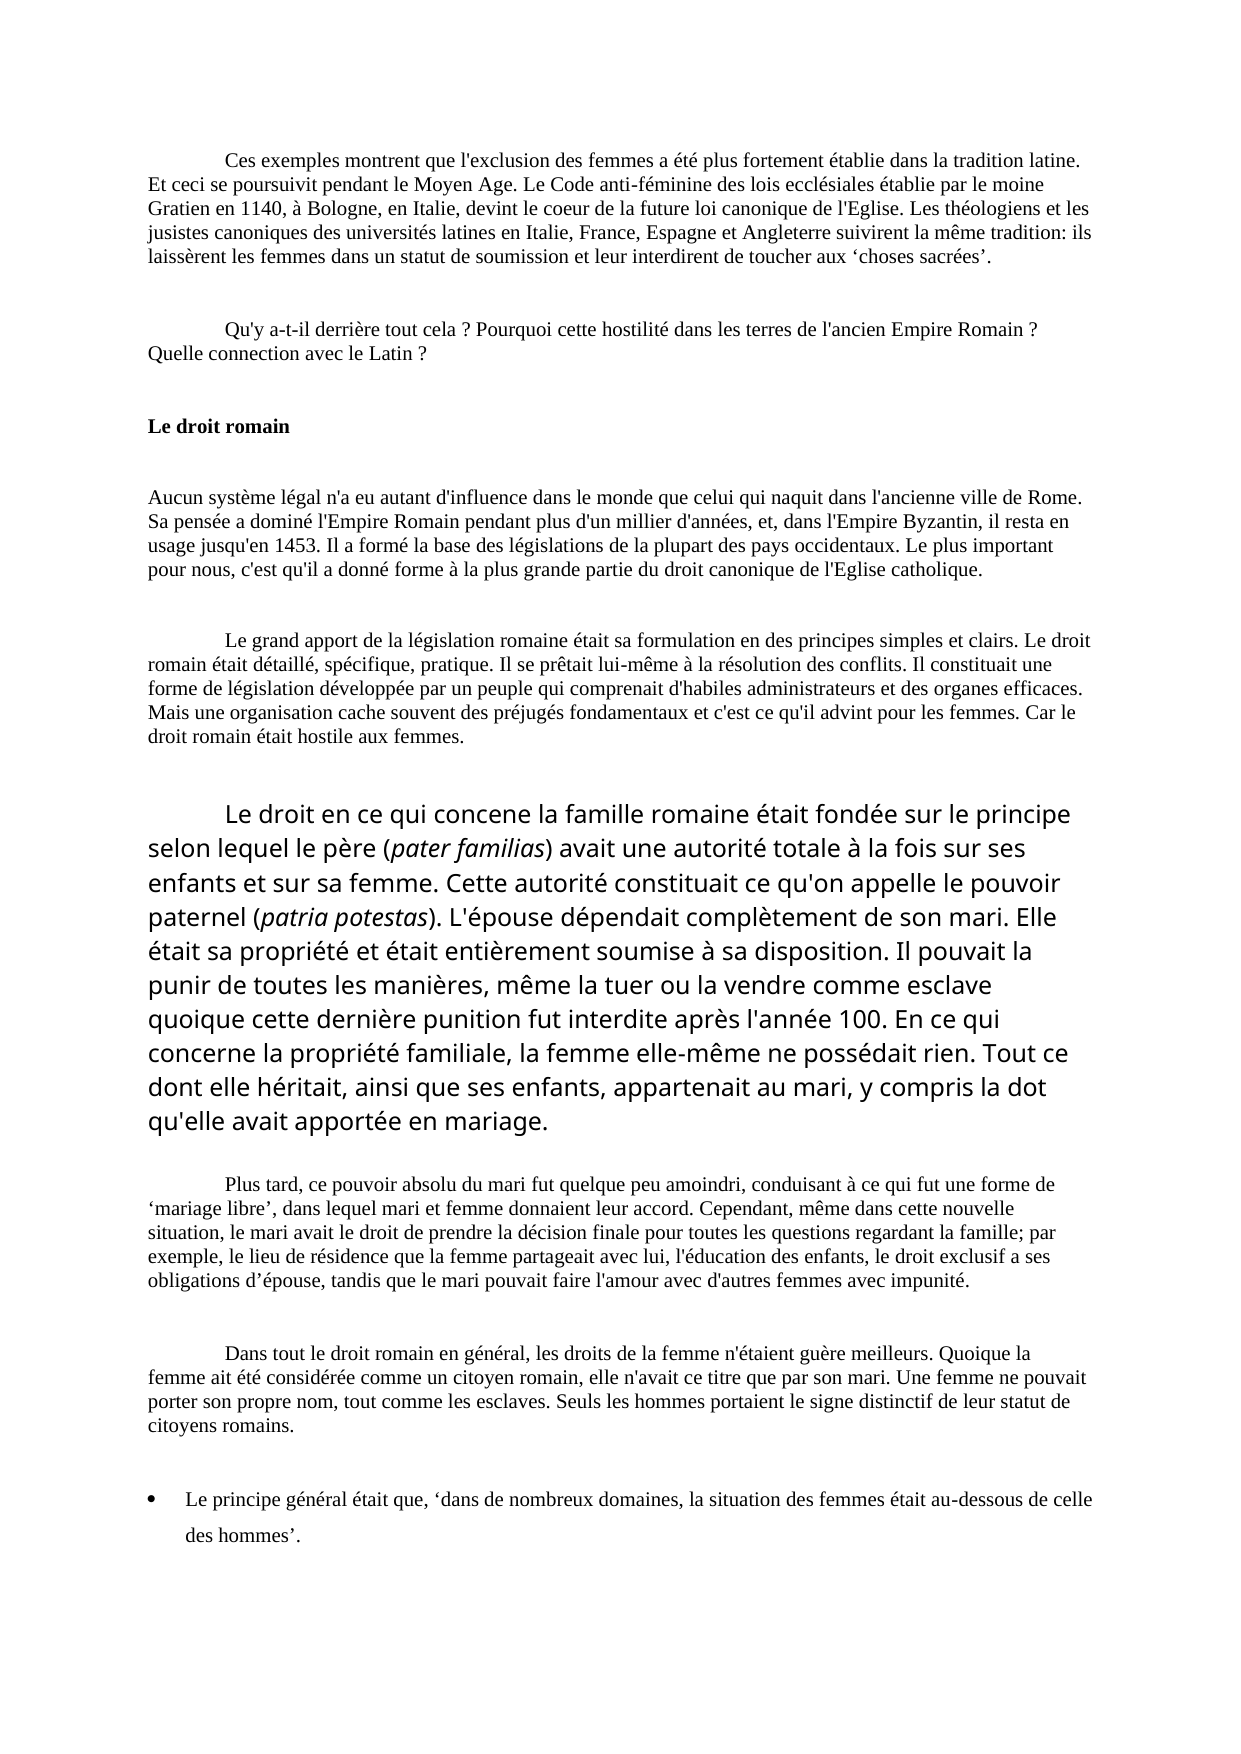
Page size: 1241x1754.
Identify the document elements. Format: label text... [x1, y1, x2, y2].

text Qu'y a-t-il derrière tout cela ? Pourquoi cette hostilité dans les terres de l'ancien Empire Romain ? Quelle connection avec le Latin ? [148, 317, 1092, 365]
list Le principe général était que, ‘dans de nombreux domaines, la situation des femmes était au-dessous de celle des hommes’. [148, 1486, 1092, 1547]
text Le grand apport de la législation romaine était sa formulation en des principes simples et clairs. Le droit romain était détaillé, spécifique, pratique. Il se prêtait lui-même à la résolution des conflits. Il constituait une forme de législation développée par un peuple qui comprenait d'habiles administrateurs et des organes efficaces. Mais une organisation cache souvent des préjugés fondamentaux et c'est ce qu'il advint pour les femmes. Car le droit romain était hostile aux femmes. [148, 628, 1092, 748]
text Le droit en ce qui concene la famille romaine était fondée sur le principe selon lequel le père (pater familias) avait une autorité totale à la fois sur ses enfants et sur sa femme. Cette autorité constituait ce qu'on appelle le pouvoir paternel (patria potestas). L'épouse dépendait complètement de son mari. Elle était sa propriété et était entièrement soumise à sa disposition. Il pouvait la punir de toutes les manières, même la tuer ou la vendre comme esclave quoique cette dernière punition fut interdite après l'année 100. En ce qui concerne la propriété familiale, la femme elle-même ne possédait rien. Tout ce dont elle héritait, ainsi que ses enfants, appartenait au mari, y compris la dot qu'elle avait apportée en mariage. [148, 797, 1092, 1138]
text Plus tard, ce pouvoir absolu du mari fut quelque peu amoindri, conduisant à ce qui fut une forme de ‘mariage libre’, dans lequel mari et femme donnaient leur accord. Cependant, même dans cette nouvelle situation, le mari avait le droit de prendre la décision finale pour toutes les questions regardant la famille; par exemple, le lieu de résidence que la femme partageait avec lui, l'éducation des enfants, le droit exclusif a ses obligations d’épouse, tandis que le mari pouvait faire l'amour avec d'autres femmes avec impunité. [148, 1172, 1092, 1292]
text Le droit romain [148, 414, 1092, 438]
text Dans tout le droit romain en général, les droits de la femme n'étaient guère meilleurs. Quoique la femme ait été considérée comme un citoyen romain, elle n'avait ce titre que par son mari. Une femme ne pouvait porter son propre nom, tout comme les esclaves. Seuls les hommes portaient le signe distinctif de leur statut de citoyens romains. [148, 1341, 1092, 1437]
text Ces exemples montrent que l'exclusion des femmes a été plus fortement établie dans la tradition latine. Et ceci se poursuivit pendant le Moyen Age. Le Code anti-féminine des lois ecclésiales établie par le moine Gratien en 1140, à Bologne, en Italie, devint le coeur de la future loi canonique de l'Eglise. Les théologiens et les jusistes canoniques des universités latines en Italie, France, Espagne et Angleterre suivirent la même tradition: ils laissèrent les femmes dans un statut de soumission et leur interdirent de toucher aux ‘choses sacrées’. [148, 148, 1092, 268]
text Aucun système légal n'a eu autant d'influence dans le monde que celui qui naquit dans l'ancienne ville de Rome. Sa pensée a dominé l'Empire Romain pendant plus d'un millier d'années, et, dans l'Empire Byzantin, il resta en usage jusqu'en 1453. Il a formé la base des législations de la plupart des pays occidentaux. Le plus important pour nous, c'est qu'il a donné forme à la plus grande partie du droit canonique de l'Eglise catholique. [148, 485, 1092, 581]
